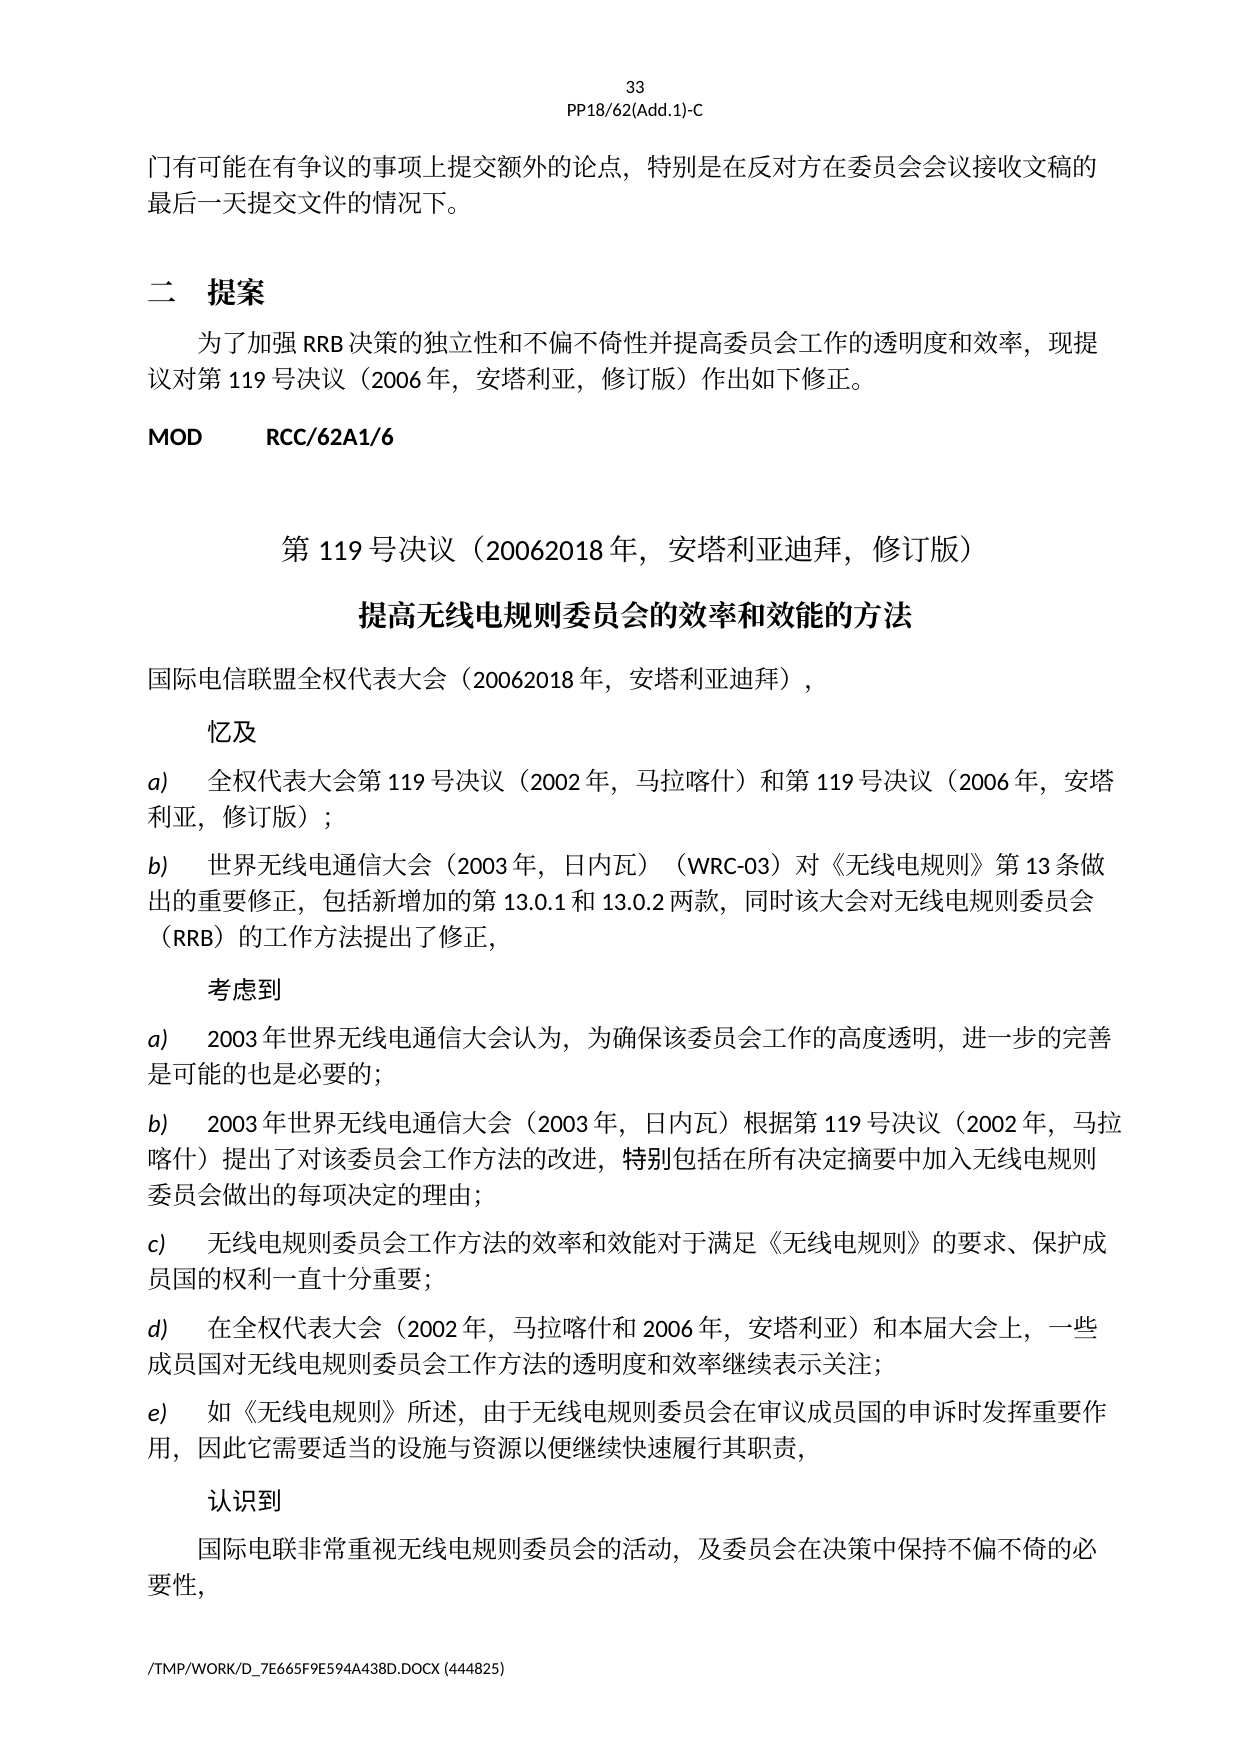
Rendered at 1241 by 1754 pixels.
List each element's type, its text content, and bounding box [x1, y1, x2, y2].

title 提高无线电规则委员会的效率和效能的方法 [148, 593, 1122, 635]
text b) 2003年世界无线电通信大会（2003年，日内瓦）根据第119号决议（2002年，马拉喀什）提出了对该委员会工作方法的改进，特别包括在所有决定摘要中加入无线电规则委员会做出的每项决定的理由； [148, 1103, 1122, 1212]
text d) 在全权代表大会（2002年，马拉喀什）和本届大会上，一些成员国对无线电规则委员会工作方法的透明度和效率继续表示关注； [148, 1308, 1122, 1380]
text MOD RCC/62A1/6 [148, 421, 1122, 451]
text 忆及 [207, 713, 1122, 749]
text e) 如《无线电规则》所述，由于无线电规则委员会在审议成员国的申诉时发挥重要作用，因此它需要适当的设施与资源以便继续快速履行其职责， [148, 1393, 1122, 1465]
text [148, 148, 1122, 219]
text 第 119 号决议（年，，修订版） [148, 526, 1122, 568]
text a) 2003年世界无线电通信大会认为，为确保该委员会工作的高度透明，进一步的完善是可能的也是必要的； [148, 1019, 1122, 1091]
text a) 全权代表大会第119号决议（2002年，马拉喀什）； [148, 761, 1122, 833]
subtitle 二 提案 [148, 269, 1122, 311]
text b) 世界无线电通信大会（2003年，日内瓦）（WRC-03）对《无线电规则》第13条做出的重要修正，包括新增加的第13.0.1和13.0.2两款，同时该大会对无线电规则委员会（RRB）的工作方法提出了修正， [148, 846, 1122, 954]
text 认识到 [207, 1481, 1122, 1518]
text 考虑到 [207, 970, 1122, 1007]
title 国际电信联盟全权代表大会（年，）， [148, 660, 1122, 696]
text 为了加强RRB决策的独立性和不偏不倚性并提高委员会工作的透明度和效率，现提议对第119号决议（2006年，安塔利亚，修订版）作出如下修正。 [148, 324, 1122, 396]
text c) 无线电规则委员会工作方法的效率和效能对于满足《无线电规则》的要求、保护成员国的权利一直十分重要； [148, 1224, 1122, 1296]
text 国际电联非常重视无线电规则委员会的活动， [148, 1530, 1122, 1602]
